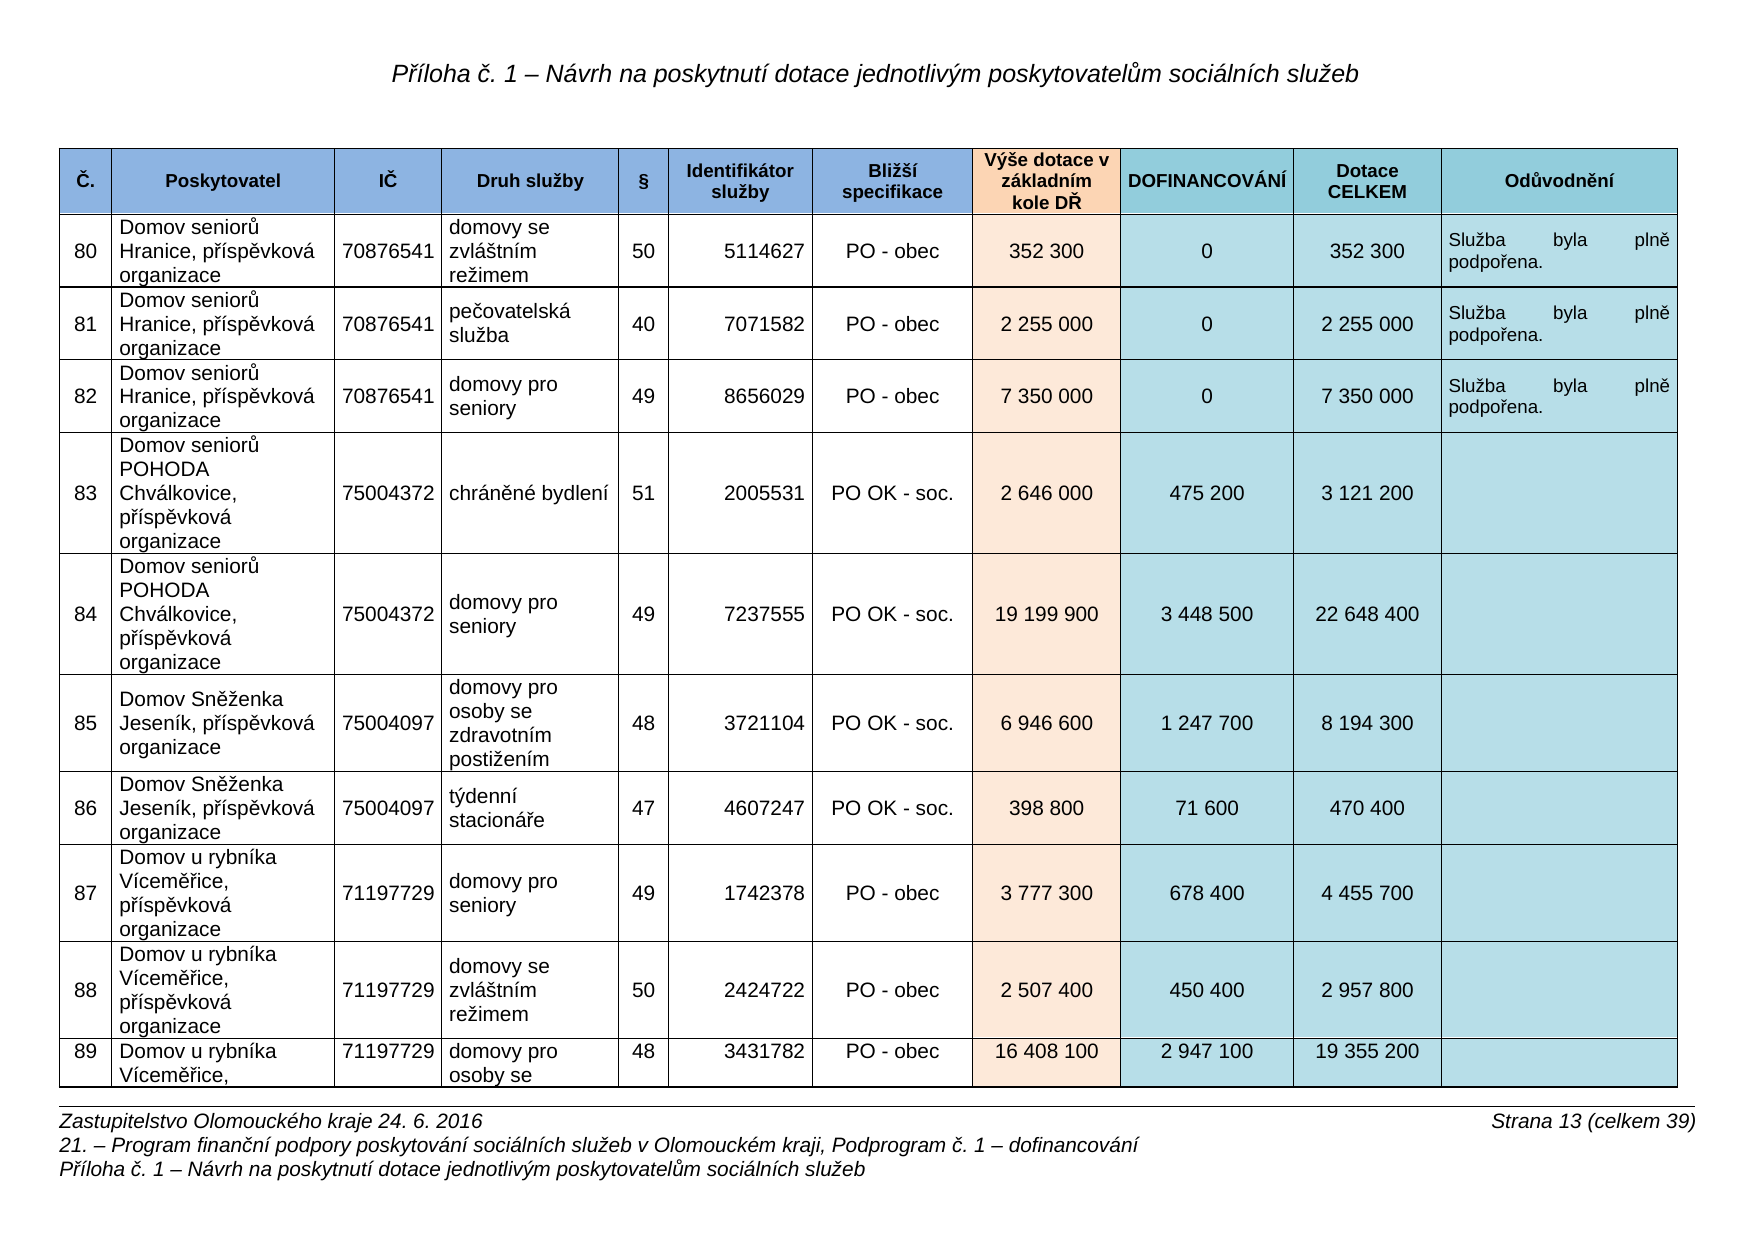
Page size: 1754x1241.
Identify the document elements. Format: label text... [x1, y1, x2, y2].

table_cell [1442, 772, 1677, 844]
table_cell 8656029 [669, 360, 812, 432]
table_cell [1442, 1039, 1677, 1086]
table_cell PO - obec [813, 360, 972, 432]
table_cell 19 355 200 [1294, 1039, 1441, 1086]
table_cell [1442, 554, 1677, 674]
table_cell domovy pro seniory [442, 360, 618, 432]
table_cell PO OK - soc. [813, 675, 972, 771]
table_cell Domov seniorů POHODA Chválkovice, příspěvková organizace [112, 433, 334, 553]
table_cell PO - obec [813, 942, 972, 1037]
table_cell 19 199 900 [973, 554, 1120, 674]
table_cell Domov seniorů Hranice, příspěvková organizace [112, 215, 334, 286]
table_cell 398 800 [973, 772, 1120, 844]
table_cell 88 [60, 942, 111, 1037]
table_cell 450 400 [1121, 942, 1293, 1037]
table_cell 3 777 300 [973, 845, 1120, 941]
table_cell 2 646 000 [973, 433, 1120, 553]
table_cell domovy pro seniory [442, 845, 618, 941]
table_cell chráněné bydlení [442, 433, 618, 553]
table_cell Domov u rybníka Víceměřice, příspěvková organizace [112, 845, 334, 941]
table_cell 70876541 [335, 360, 441, 432]
table_cell 2 957 800 [1294, 942, 1441, 1037]
table_cell 0 [1121, 288, 1293, 359]
table_cell 2424722 [669, 942, 812, 1037]
table_cell [1442, 942, 1677, 1037]
table_cell Domov Sněženka Jeseník, příspěvková organizace [112, 675, 334, 771]
table_cell 83 [60, 433, 111, 553]
table_cell [1442, 845, 1677, 941]
table_cell 85 [60, 675, 111, 771]
table_cell Služba byla plně podpořena. [1442, 288, 1677, 359]
table_header Č. [60, 149, 111, 213]
table_cell 475 200 [1121, 433, 1293, 553]
table_cell 75004372 [335, 433, 441, 553]
table_header DOFINANCOVÁNÍ [1121, 149, 1293, 213]
table_cell PO - obec [813, 215, 972, 286]
table_cell 3431782 [669, 1039, 812, 1086]
table_cell [1442, 675, 1677, 771]
table_cell Domov Sněženka Jeseník, příspěvková organizace [112, 772, 334, 844]
table_header § [619, 149, 668, 213]
table_cell 49 [619, 554, 668, 674]
table_cell 1 247 700 [1121, 675, 1293, 771]
table_cell 48 [619, 1039, 668, 1086]
table_cell [1442, 433, 1677, 553]
table_cell 4 455 700 [1294, 845, 1441, 941]
table_cell 0 [1121, 360, 1293, 432]
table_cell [112, 1039, 334, 1086]
table_cell domovy pro osoby se zdravotním postižením [442, 675, 618, 771]
table_cell 2 947 100 [1121, 1039, 1293, 1086]
table_cell 75004097 [335, 772, 441, 844]
table_cell PO OK - soc. [813, 772, 972, 844]
table_cell 4607247 [669, 772, 812, 844]
table_cell Služba byla plně podpořena. [1442, 360, 1677, 432]
table_cell týdenní stacionáře [442, 772, 618, 844]
table_cell 81 [60, 288, 111, 359]
table_cell 75004372 [335, 554, 441, 674]
table_cell 2 255 000 [973, 288, 1120, 359]
table_cell 70876541 [335, 288, 441, 359]
table_cell 8 194 300 [1294, 675, 1441, 771]
table_header Výše dotace v základním kole DŘ [973, 149, 1120, 213]
table_header Bližší specifikace [813, 149, 972, 213]
table_cell 86 [60, 772, 111, 844]
table_cell 1742378 [669, 845, 812, 941]
table_header Poskytovatel [112, 149, 334, 213]
table_cell 49 [619, 360, 668, 432]
table_cell PO OK - soc. [813, 554, 972, 674]
table_header IČ [335, 149, 441, 213]
table_cell 49 [619, 845, 668, 941]
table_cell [112, 942, 334, 1037]
table_cell 89 [60, 1039, 111, 1086]
table_cell 7071582 [669, 288, 812, 359]
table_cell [442, 1039, 618, 1086]
table_cell 2 255 000 [1294, 288, 1441, 359]
table_cell 71 600 [1121, 772, 1293, 844]
table_cell 16 408 100 [973, 1039, 1120, 1086]
table_cell 47 [619, 772, 668, 844]
table_cell Domov seniorů POHODA Chválkovice, příspěvková organizace [112, 554, 334, 674]
table_cell 2005531 [669, 433, 812, 553]
table_cell 7 350 000 [1294, 360, 1441, 432]
table_cell 80 [60, 215, 111, 286]
table_cell 6 946 600 [973, 675, 1120, 771]
table_cell 3721104 [669, 675, 812, 771]
table_cell 0 [1121, 215, 1293, 286]
table_cell 7 350 000 [973, 360, 1120, 432]
table_cell domovy pro seniory [442, 554, 618, 674]
table_cell 22 648 400 [1294, 554, 1441, 674]
table_cell 71197729 [335, 845, 441, 941]
table_cell 51 [619, 433, 668, 553]
table_cell 7237555 [669, 554, 812, 674]
table_cell pečovatelská služba [442, 288, 618, 359]
table_header Dotace CELKEM [1294, 149, 1441, 213]
table_cell 50 [619, 215, 668, 286]
table_cell 40 [619, 288, 668, 359]
table_cell PO - obec [813, 1039, 972, 1086]
table_cell domovy se zvláštním režimem [442, 942, 618, 1037]
table_cell PO - obec [813, 845, 972, 941]
table_cell 48 [619, 675, 668, 771]
table_cell 352 300 [973, 215, 1120, 286]
table_header Identifikátor služby [669, 149, 812, 213]
table_cell domovy se zvláštním režimem [442, 215, 618, 286]
table_cell 75004097 [335, 675, 441, 771]
table_cell 678 400 [1121, 845, 1293, 941]
table_cell 2 507 400 [973, 942, 1120, 1037]
table_cell Služba byla plně podpořena. [1442, 215, 1677, 286]
table_cell 3 121 200 [1294, 433, 1441, 553]
table_cell 71197729 [335, 942, 441, 1037]
table_cell 5114627 [669, 215, 812, 286]
table_cell PO - obec [813, 288, 972, 359]
table_cell 3 448 500 [1121, 554, 1293, 674]
table_cell Domov seniorů Hranice, příspěvková organizace [112, 360, 334, 432]
table_cell 82 [60, 360, 111, 432]
table_cell 50 [619, 942, 668, 1037]
table_cell 470 400 [1294, 772, 1441, 844]
table_cell 84 [60, 554, 111, 674]
table_cell 70876541 [335, 215, 441, 286]
table_cell 87 [60, 845, 111, 941]
table_cell PO OK - soc. [813, 433, 972, 553]
table_cell Domov seniorů Hranice, příspěvková organizace [112, 288, 334, 359]
table_header Odůvodnění [1442, 149, 1677, 213]
table_cell 71197729 [335, 1039, 441, 1086]
table_cell 352 300 [1294, 215, 1441, 286]
table_header Druh služby [442, 149, 618, 213]
